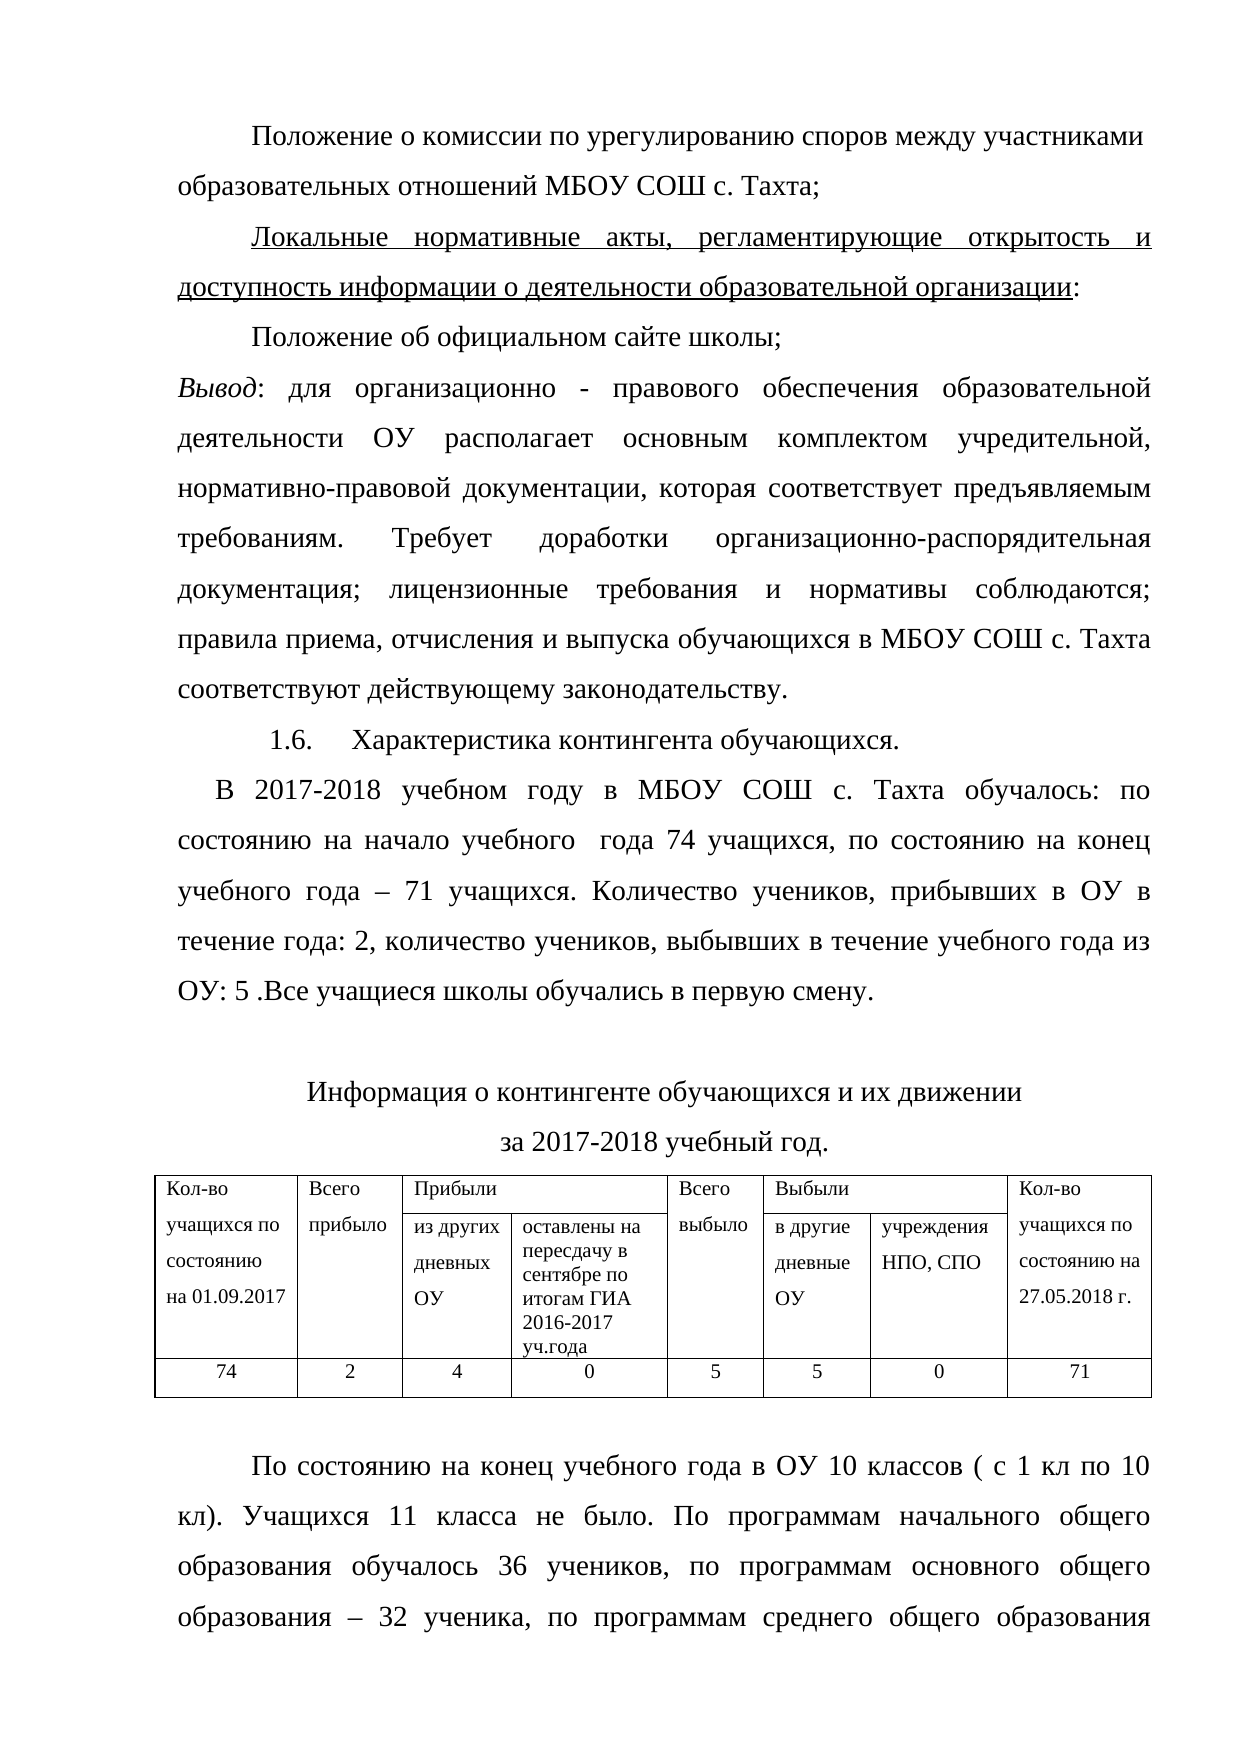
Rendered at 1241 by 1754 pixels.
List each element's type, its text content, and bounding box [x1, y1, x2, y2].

table_header Кол-во учащихся по состоянию на 27.05.2018 г. [1008, 1176, 1151, 1358]
text образовательных отношений МБОУ СОШ с. Тахта; [177, 168, 1152, 202]
table_cell оставлены на пересдачу в сентябре по итогам ГИА 2016-2017 уч.года [512, 1214, 667, 1358]
table_header Всего выбыло [668, 1176, 763, 1358]
text В 2017-2018 учебном году в МБОУ СОШ с. Тахта обучалось: по состоянию на начало учебного года 74 учащихся, по состоянию на конец учебного года – 71 учащихся. Количество учеников, прибывших в ОУ в течение года: 2, количество учеников, выбывших в течение учебного года из ОУ: 5 .Все учащиеся школы обучались в первую смену. [177, 772, 1152, 1007]
text Положение о комиссии по урегулированию споров между участниками [177, 118, 1152, 152]
list Характеристика контингента обучающихся. [269, 722, 1152, 755]
table_cell из других дневных ОУ [403, 1214, 511, 1358]
table_cell 74 [156, 1359, 297, 1397]
table_header Выбыли [764, 1176, 1007, 1213]
table_cell 2 [298, 1359, 402, 1397]
table_header Кол-во учащихся по состоянию на 01.09.2017 [156, 1176, 297, 1358]
table_cell 4 [403, 1359, 511, 1397]
table_cell 0 [871, 1359, 1007, 1397]
table_cell 0 [512, 1359, 667, 1397]
text Вывод: для организационно - правового обеспечения образовательной деятельности ОУ располагает основным комплектом учредительной, нормативно-правовой документации, которая соответствует предъявляемым требованиям. Требует доработки организационно-распорядительная документация; лицензионные требования и нормативы соблюдаются; правила приема, отчисления и выпуска обучающихся в МБОУ СОШ с. Тахта соответствуют действующему законодательству. [177, 370, 1152, 705]
text Информация о контингенте обучающихся и их движении [177, 1074, 1152, 1108]
text Положение об официальном сайте школы; [177, 319, 1152, 353]
table_cell 5 [764, 1359, 870, 1397]
text Локальные нормативные акты, регламентирующие открытость и доступность информации о деятельности образовательной организации: [177, 219, 1152, 303]
table_header Всего прибыло [298, 1176, 402, 1358]
table_cell 5 [668, 1359, 763, 1397]
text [177, 1448, 1152, 1632]
table_cell 71 [1008, 1359, 1151, 1397]
table_cell в другие дневные ОУ [764, 1214, 870, 1358]
table_cell учреждения НПО, СПО [871, 1214, 1007, 1358]
table_header Прибыли [403, 1176, 667, 1213]
text за 2017-2018 учебный год. [177, 1124, 1152, 1158]
